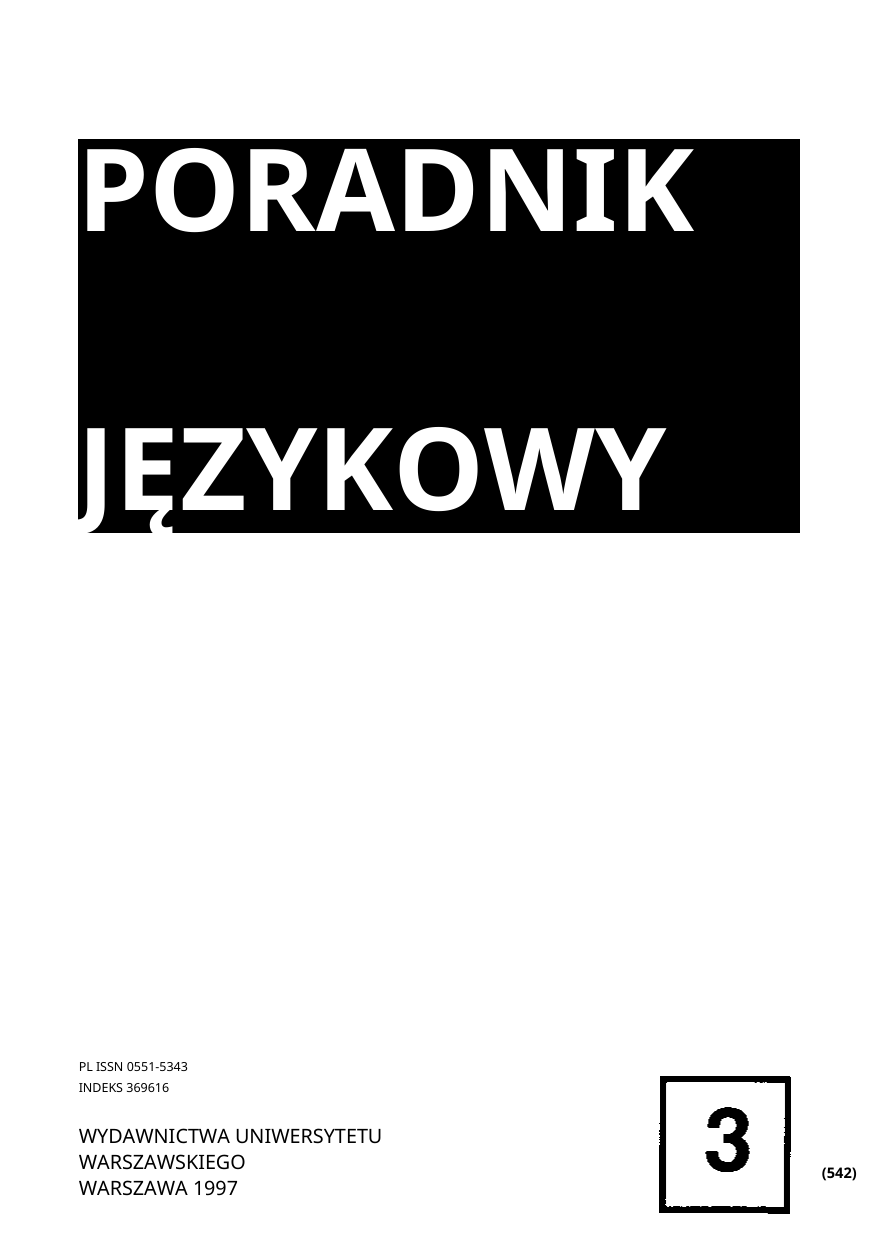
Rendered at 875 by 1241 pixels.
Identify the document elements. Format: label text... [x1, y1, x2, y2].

text JĘZYKOWY [78, 418, 800, 533]
text PL ISSN 0551-5343 INDEKS 369616 [78, 1055, 586, 1096]
text WYDAWNICTWA UNIWERSYTETU WARSZAWSKIEGO WARSZAWA 1997 [78, 1123, 659, 1200]
picture [659, 1076, 791, 1214]
text (542) [822, 1166, 857, 1181]
text PORADNIK [78, 139, 800, 254]
